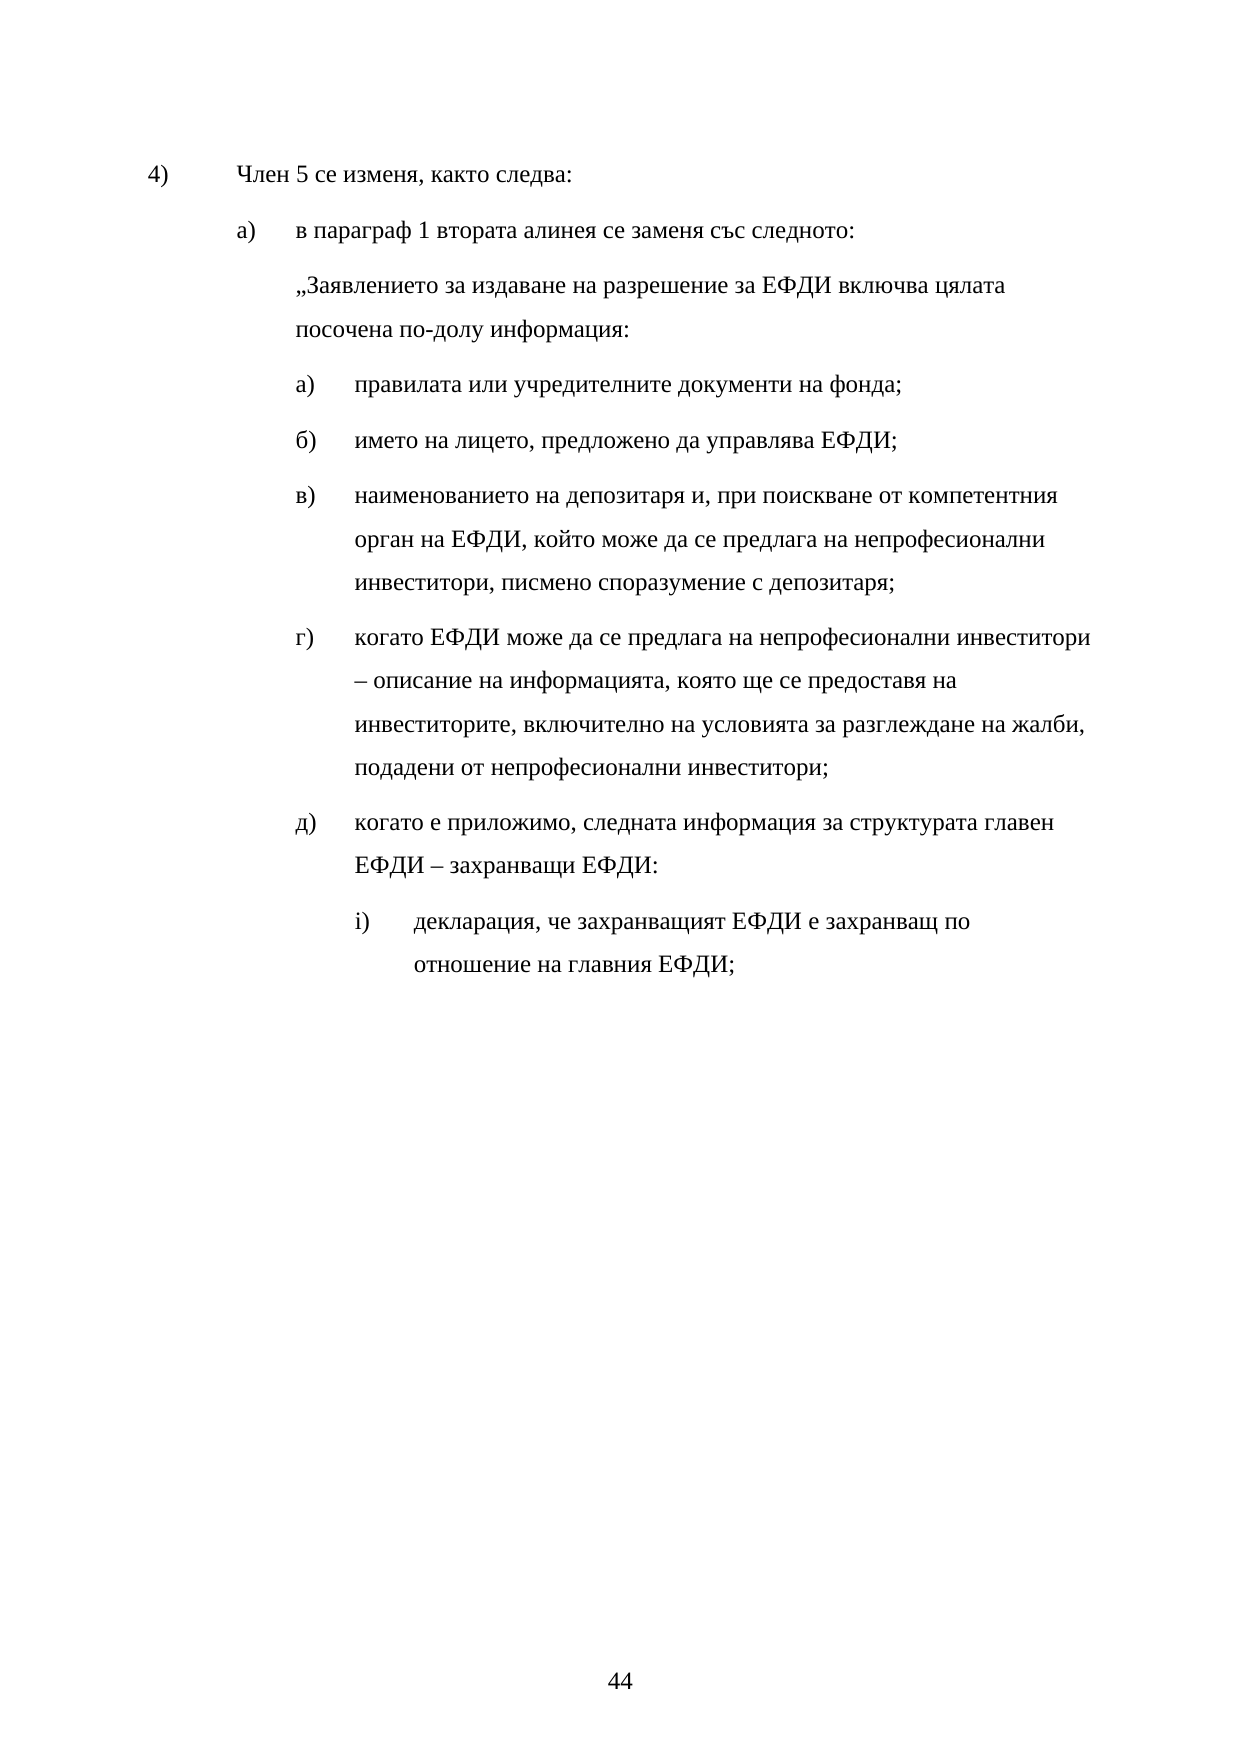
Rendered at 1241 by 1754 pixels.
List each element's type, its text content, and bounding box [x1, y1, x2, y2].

text i) декларация, че захранващият ЕФДИ е захранващ по отношение на главния ЕФДИ; [354, 906, 1092, 978]
text „Заявлението за издаване на разрешение за ЕФДИ включва цялата посочена по-долу информация: [295, 271, 1092, 342]
text г) когато ЕФДИ може да се предлага на непрофесионални инвеститори – описание на информацията, която ще се предоставя на инвеститорите, включително на условията за разглеждане на жалби, подадени от непрофесионални инвеститори; [295, 622, 1092, 781]
text 4) Член 5 се изменя, както следва: [148, 159, 1092, 188]
text д) когато е приложимо, следната информация за структурата главен ЕФДИ – захранващи ЕФДИ: [295, 807, 1092, 879]
text а) в параграф 1 втората алинея се заменя със следното: [236, 215, 1092, 244]
text б) името на лицето, предложено да управлява ЕФДИ; [295, 425, 1092, 454]
text в) наименованието на депозитаря и, при поискване от компетентния орган на ЕФДИ, който може да се предлага на непрофесионални инвеститори, писмено споразумение с депозитаря; [295, 481, 1092, 596]
text а) правилата или учредителните документи на фонда; [295, 369, 1092, 398]
